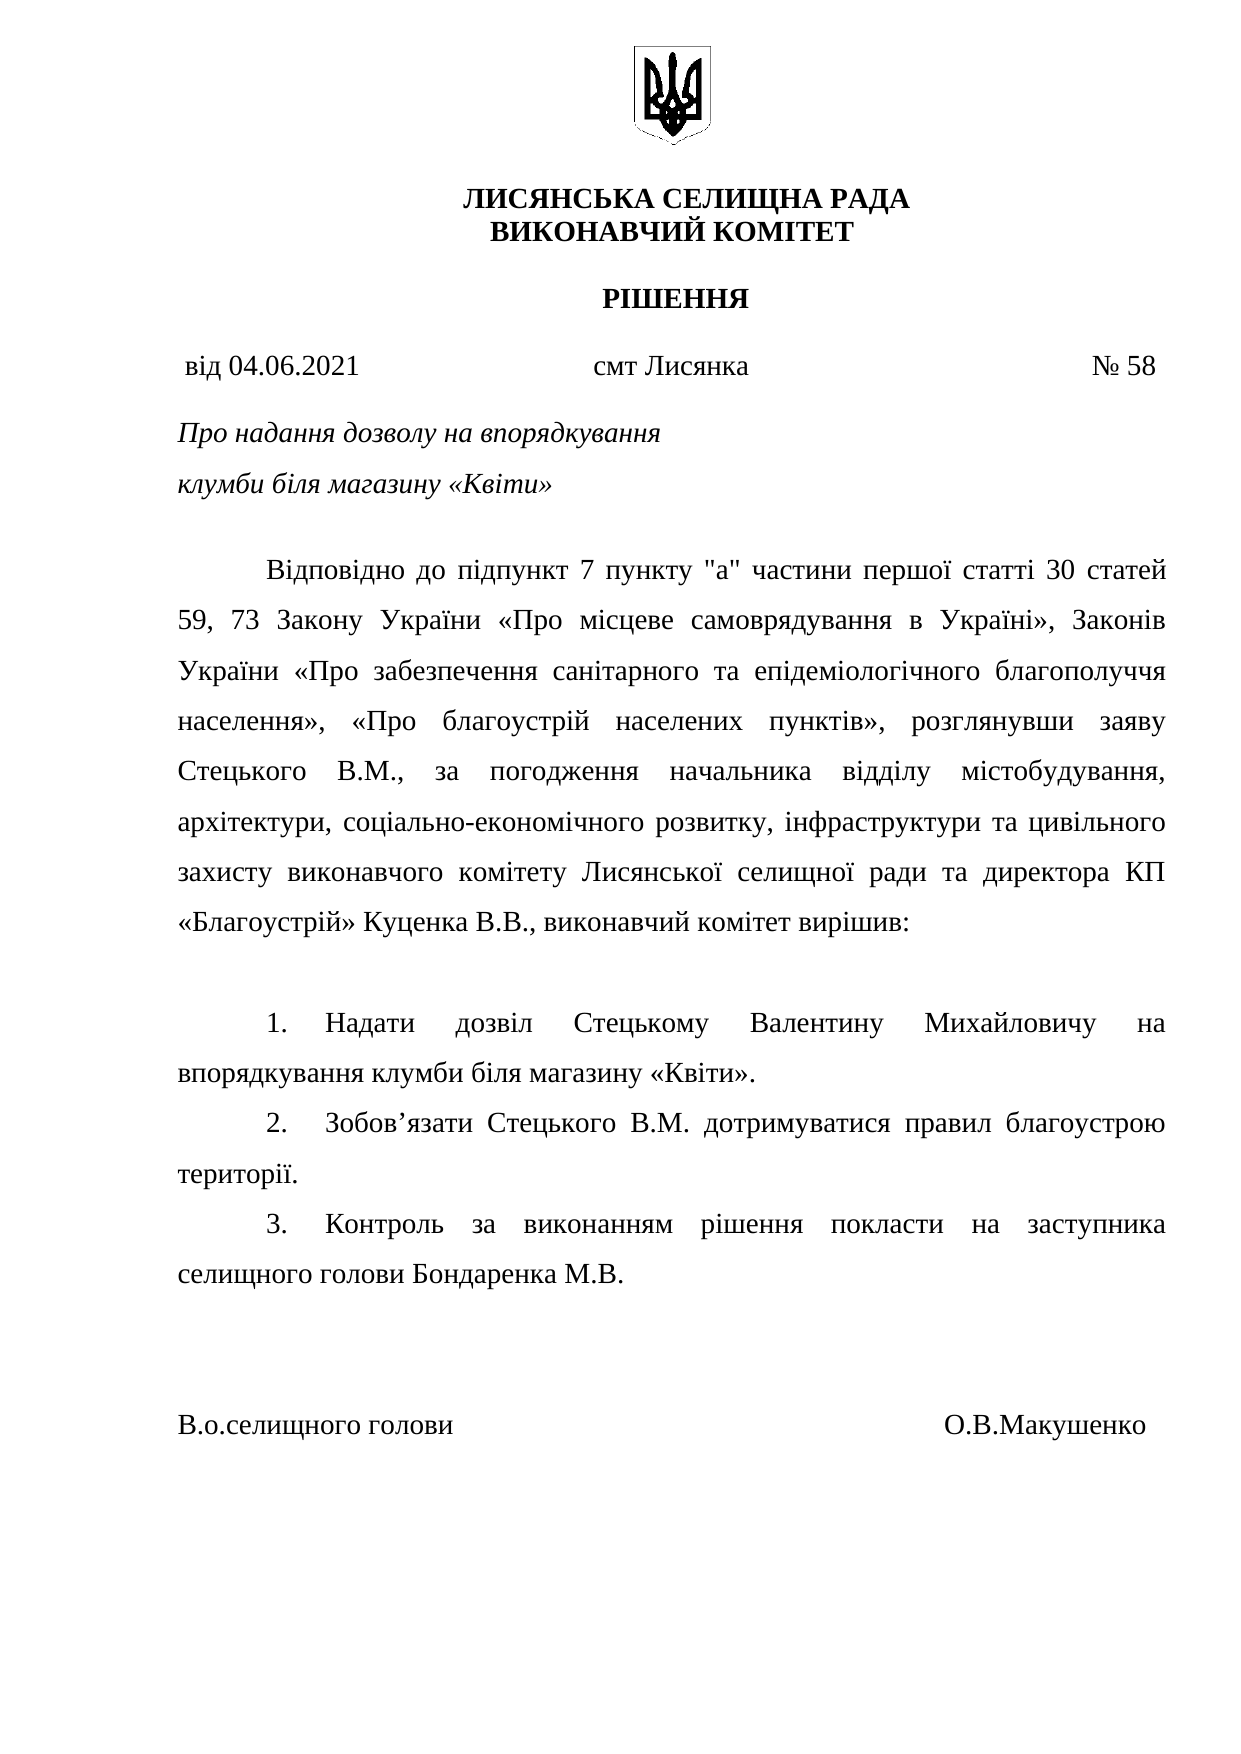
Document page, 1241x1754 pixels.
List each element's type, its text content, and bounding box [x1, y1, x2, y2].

text від 04.06.2021 смт Лисянка № 58 [177, 348, 1167, 382]
text Відповідно до підпункт 7 пункту "а" частини першої статті 30 статей 59, 73 Закону України «Про місцеве самоврядування в Україні», Законів України «Про забезпечення санітарного та епідеміологічного благополуччя населення», «Про благоустрій населених пунктів», розглянувши заяву Стецького В.М., за погодження начальника відділу містобудування, архітектури, соціально-економічного розвитку, інфраструктури та цивільного захисту виконавчого комітету Лисянської селищної ради та директора КП «Благоустрій» Куценка В.В., виконавчий комітет вирішив: [177, 552, 1167, 938]
list Надати дозвіл Стецькому Валентину Михайловичу на впорядкування клумби біля магазину «Квіти». [177, 1005, 1167, 1089]
list Контроль за виконанням рішення покласти на заступника селищного голови Бондаренка М.В. [177, 1206, 1167, 1290]
picture [631, 44, 713, 148]
text Про надання дозволу на впорядкування [177, 416, 1167, 449]
subtitle ЛИСЯНСЬКА СЕЛИЩНА РАДА [177, 181, 1167, 214]
text В.о.селищного голови О.В.Макушенко [177, 1407, 1167, 1441]
text ВИКОНАВЧИЙ КОМІТЕТ [177, 214, 1167, 248]
text клумби біля магазину «Квіти» [177, 466, 1167, 499]
text РІШЕННЯ [177, 281, 1167, 315]
list Зобов’язати Стецького В.М. дотримуватися правил благоустрою території. [177, 1106, 1167, 1189]
